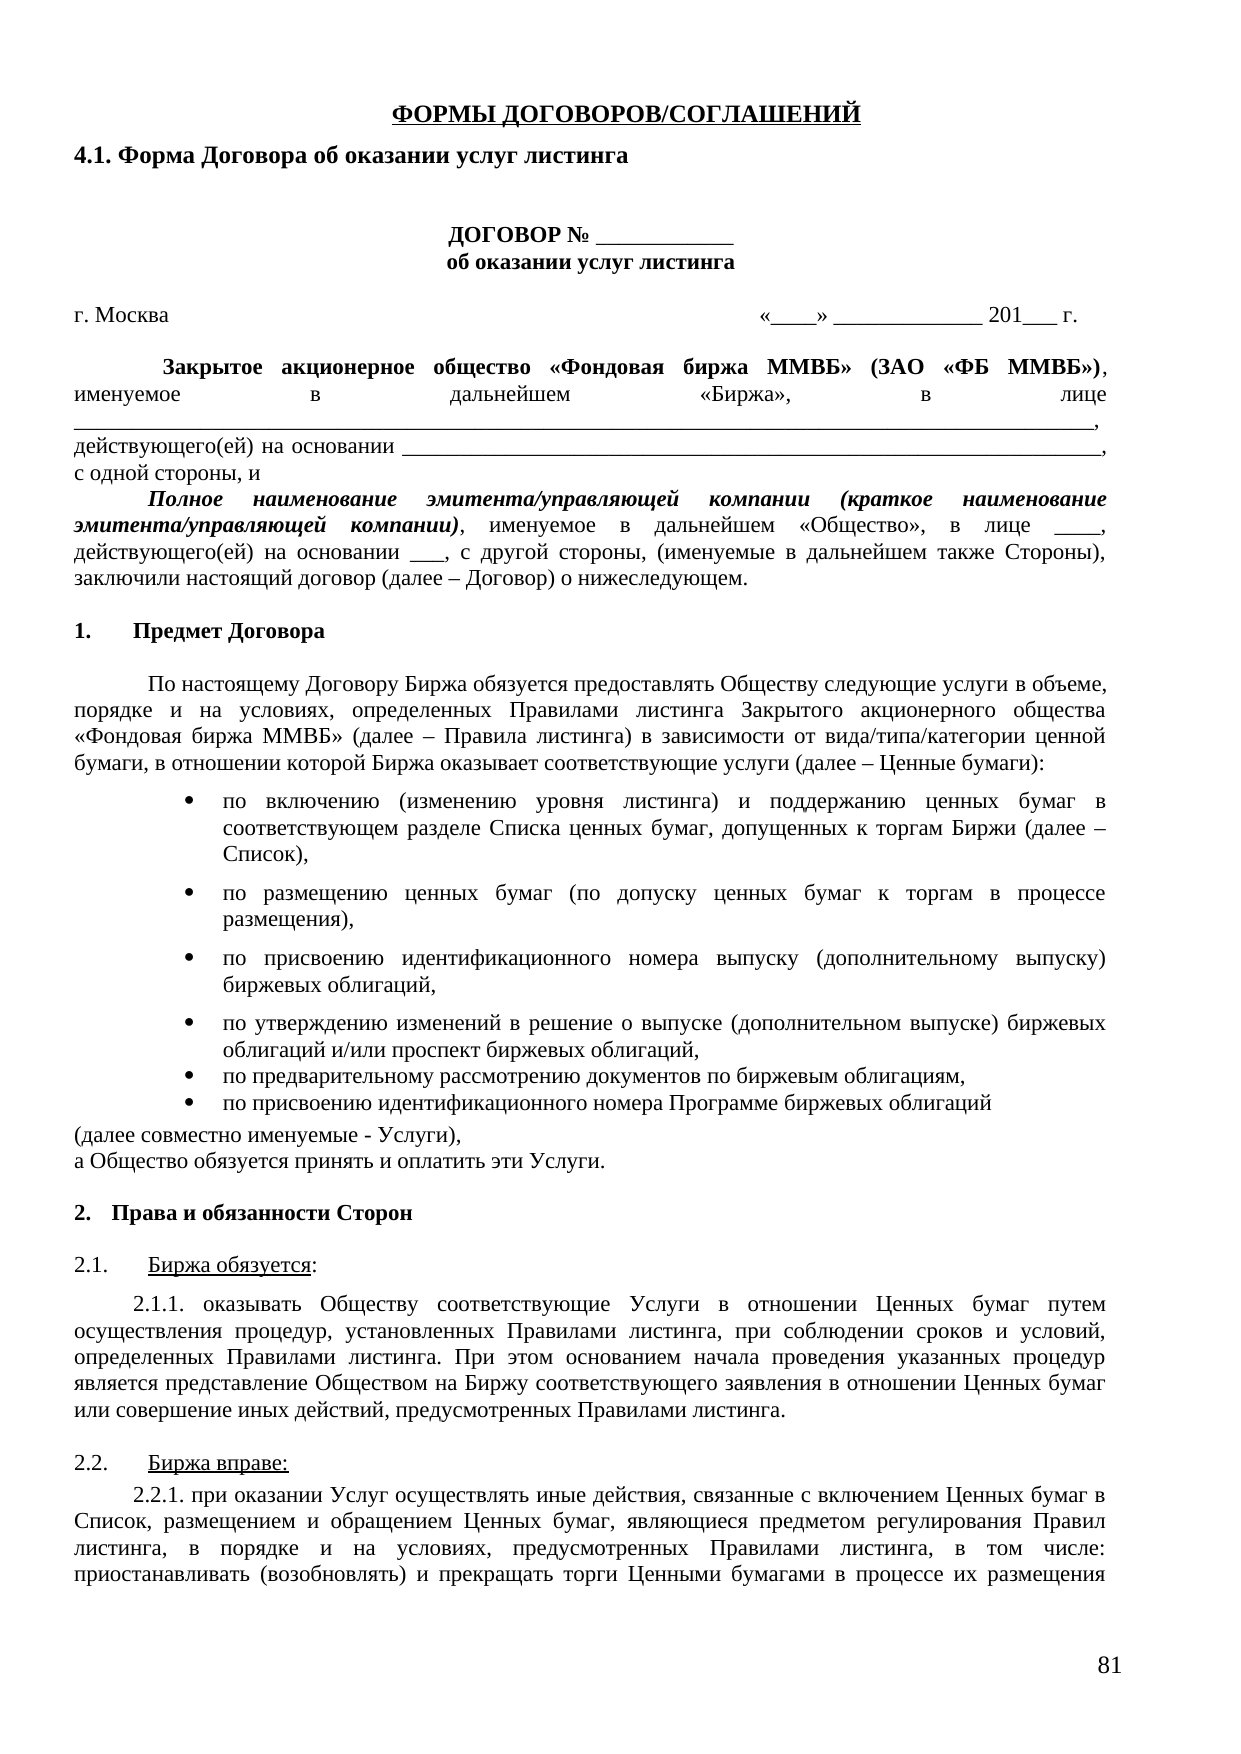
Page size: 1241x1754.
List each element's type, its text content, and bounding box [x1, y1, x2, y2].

text 2.2. Биржа вправе: [74, 1448, 1107, 1475]
text 2.1. Биржа обязуется: [74, 1252, 1107, 1278]
text об оказании услуг листинга [74, 248, 1107, 274]
text Закрытое акционерное общество «Фондовая биржа ММВБ» (ЗАО «ФБ ММВБ»), именуемое в дальнейшем «Биржа», в лице _________________________________________________________________________________________, действующего(ей) на основании _____________________________________________________________, с одной стороны, и [74, 353, 1107, 485]
list по размещению ценных бумаг (по допуску ценных бумаг к торгам в процессе размещения), [185, 879, 1107, 932]
list по присвоению идентификационного номера выпуску (дополнительному выпуску) биржевых облигаций, [185, 944, 1107, 997]
text а Общество обязуется принять и оплатить эти Услуги. [74, 1147, 1107, 1174]
text По настоящему Договору Биржа обязуется предоставлять Обществу следующие услуги в объеме, порядке и на условиях, определенных Правилами листинга Закрытого акционерного общества «Фондовая биржа ММВБ» (далее – Правила листинга) в зависимости от вида/типа/категории ценной бумаги, в отношении которой Биржа оказывает соответствующие услуги (далее – Ценные бумаги): [74, 669, 1107, 775]
list по утверждению изменений в решение о выпуске (дополнительном выпуске) биржевых облигаций и/или проспект биржевых облигаций, [185, 1009, 1107, 1062]
text 2.1.1. оказывать Обществу соответствующие Услуги в отношении Ценных бумаг путем осуществления процедур, установленных Правилами листинга, при соблюдении сроков и условий, определенных Правилами листинга. При этом основанием начала проведения указанных процедур является представление Обществом на Биржу соответствующего заявления в отношении Ценных бумаг или совершение иных действий, предусмотренных Правилами листинга. [74, 1290, 1107, 1422]
text 2. Права и обязанности Сторон [74, 1199, 1107, 1225]
text ДОГОВОР № ____________ [74, 222, 1107, 248]
text (далее совместно именуемые - Услуги), [74, 1121, 1107, 1147]
subtitle ФОРМЫ ДОГОВОРОВ/СОГЛАШЕНИЙ [74, 99, 1122, 128]
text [74, 1481, 1107, 1587]
list по включению (изменению уровня листинга) и поддержанию ценных бумаг в соответствующем разделе Списка ценных бумаг, допущенных к торгам Биржи (далее – Список), [185, 787, 1107, 867]
text 1. Предмет Договора [74, 617, 1107, 643]
list по присвоению идентификационного номера Программе биржевых облигаций [185, 1088, 1107, 1115]
text Полное наименование эмитента/управляющей компании (краткое наименование эмитента/управляющей компании), именуемое в дальнейшем «Общество», в лице ____, действующего(ей) на основании ___, с другой стороны, (именуемые в дальнейшем также Стороны), заключили настоящий договор (далее – Договор) о нижеследующем. [74, 485, 1107, 591]
text г. Москва «____» _____________ 201___ г. [74, 301, 1107, 327]
subtitle 4.1. Форма Договора об оказании услуг листинга [74, 140, 1122, 169]
list по предварительному рассмотрению документов по биржевым облигациям, [185, 1062, 1107, 1088]
